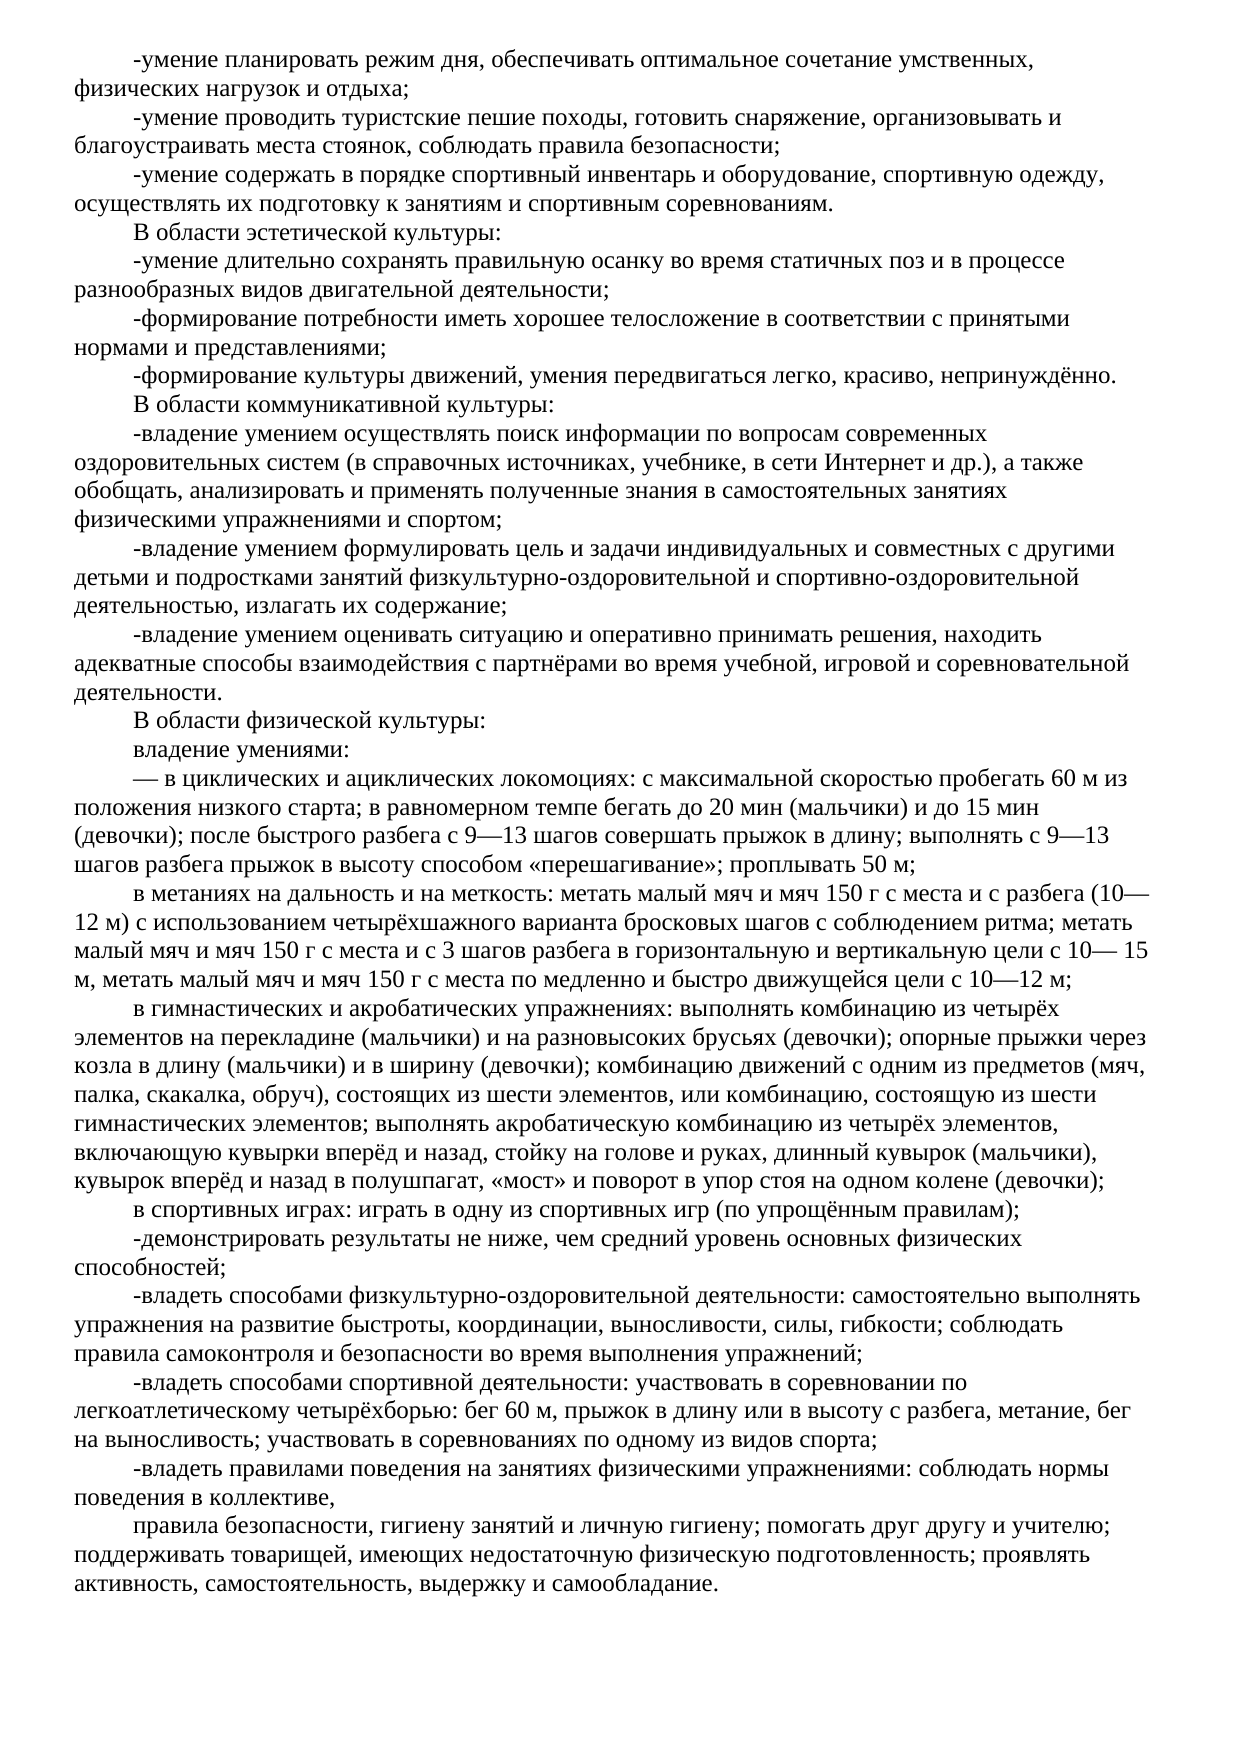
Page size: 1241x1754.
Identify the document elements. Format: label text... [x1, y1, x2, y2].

text правила безопасности, гигиену занятий и личную гигиену; помогать друг другу и учителю; поддерживать товарищей, имеющих недостаточную физическую подготовленность; проявлять активность, самостоятельность, выдержку и самообладание. [74, 1511, 1152, 1597]
text -владение умением осуществлять поиск информации по вопросам современных оздоровительных систем (в справочных источниках, учебнике, в сети Интернет и др.), а также обобщать, анализировать и применять полученные знания в самостоятельных занятиях физическими упражнениями и спортом; [74, 418, 1152, 533]
text -формирование культуры движений, умения передвигаться легко, красиво, непринуждённо. [74, 361, 1152, 389]
text -владение умением формулировать цель и задачи индивидуальных и совместных с другими детьми и подростками занятий физкультурно-оздоровительной и спортивно-оздоровительной деятельностью, излагать их содержание; [74, 533, 1152, 619]
text В области коммуникативной культуры: [74, 389, 1152, 418]
text -владение умением оценивать ситуацию и оперативно принимать решения, находить адекватные способы взаимодействия с партнёрами во время учебной, игровой и соревновательной деятельности. [74, 619, 1152, 706]
text -умение длительно сохранять правильную осанку во время статичных поз и в процессе разнообразных видов двигательной деятельности; [74, 246, 1152, 303]
text -формирование потребности иметь хорошее телосложение в соответствии с принятыми нормами и представлениями; [74, 303, 1152, 361]
text владение умениями: [74, 734, 1152, 763]
text — в циклических и ациклических локомоциях: с максимальной скоростью пробегать 60 м из положения низкого старта; в равномерном темпе бегать до 20 мин (мальчики) и до 15 мин (девочки); после быстрого разбега с 9—13 шагов совершать прыжок в длину; выполнять с 9—13 шагов разбега прыжок в высоту способом «перешагивание»; проплывать 50 м; [74, 763, 1152, 878]
text -владеть правилами поведения на занятиях физическими упражнениями: соблюдать нормы поведения в коллективе, [74, 1453, 1152, 1511]
text В области физической культуры: [74, 706, 1152, 734]
text в гимнастических и акробатических упражнениях: выполнять комбинацию из четырёх элементов на перекладине (мальчики) и на разновысоких брусьях (девочки); опорные прыжки через козла в длину (мальчики) и в ширину (девочки); комбинацию движений с одним из предметов (мяч, палка, скакалка, обруч), состоящих из шести элементов, или комбинацию, состоящую из шести гимнастических элементов; выполнять акробатическую комбинацию из четырёх элементов, включающую кувырки вперёд и назад, стойку на голове и руках, длинный кувырок (мальчики), кувырок вперёд и назад в полушпагат, «мост» и поворот в упор стоя на одном колене (девочки); [74, 993, 1152, 1194]
text в метаниях на дальность и на меткость: метать малый мяч и мяч 150 г с места и с разбега (10—12 м) с использованием четырёхшажного варианта бросковых шагов с соблюдением ритма; метать малый мяч и мяч 150 г с места и с 3 шагов разбега в горизонтальную и вертикальную цели с 10— 15 м, метать малый мяч и мяч 150 г с места по медленно и быстро движущейся цели с 10—12 м; [74, 878, 1152, 993]
text -владеть способами физкультурно-оздоровительной деятельности: самостоятельно выполнять упражнения на развитие быстроты, координации, выносливости, силы, гибкости; соблюдать правила самоконтроля и безопасности во время выполнения упражнений; [74, 1281, 1152, 1367]
text -умение проводить туристские пешие походы, готовить снаряжение, организовывать и благоустраивать места стоянок, соблюдать правила безопасности; [74, 102, 1152, 159]
text -умение содержать в порядке спортивный инвентарь и оборудование, спортивную одежду, осуществлять их подготовку к занятиям и спортивным соревнованиям. [74, 159, 1152, 217]
text -владеть способами спортивной деятельности: участвовать в соревновании по легкоатлетическому четырёхборью: бег 60 м, прыжок в длину или в высоту с разбега, метание, бег на выносливость; участвовать в соревнованиях по одному из видов спорта; [74, 1367, 1152, 1453]
text в спортивных играх: играть в одну из спортивных игр (по упрощённым правилам); [74, 1194, 1152, 1223]
text В области эстетической культуры: [74, 217, 1152, 246]
text -умение планировать режим дня, обеспечивать оптимальное сочетание умственных, физических нагрузок и отдыха; [74, 44, 1152, 102]
text -демонстрировать результаты не ниже, чем средний уровень основных физических способностей; [74, 1223, 1152, 1281]
